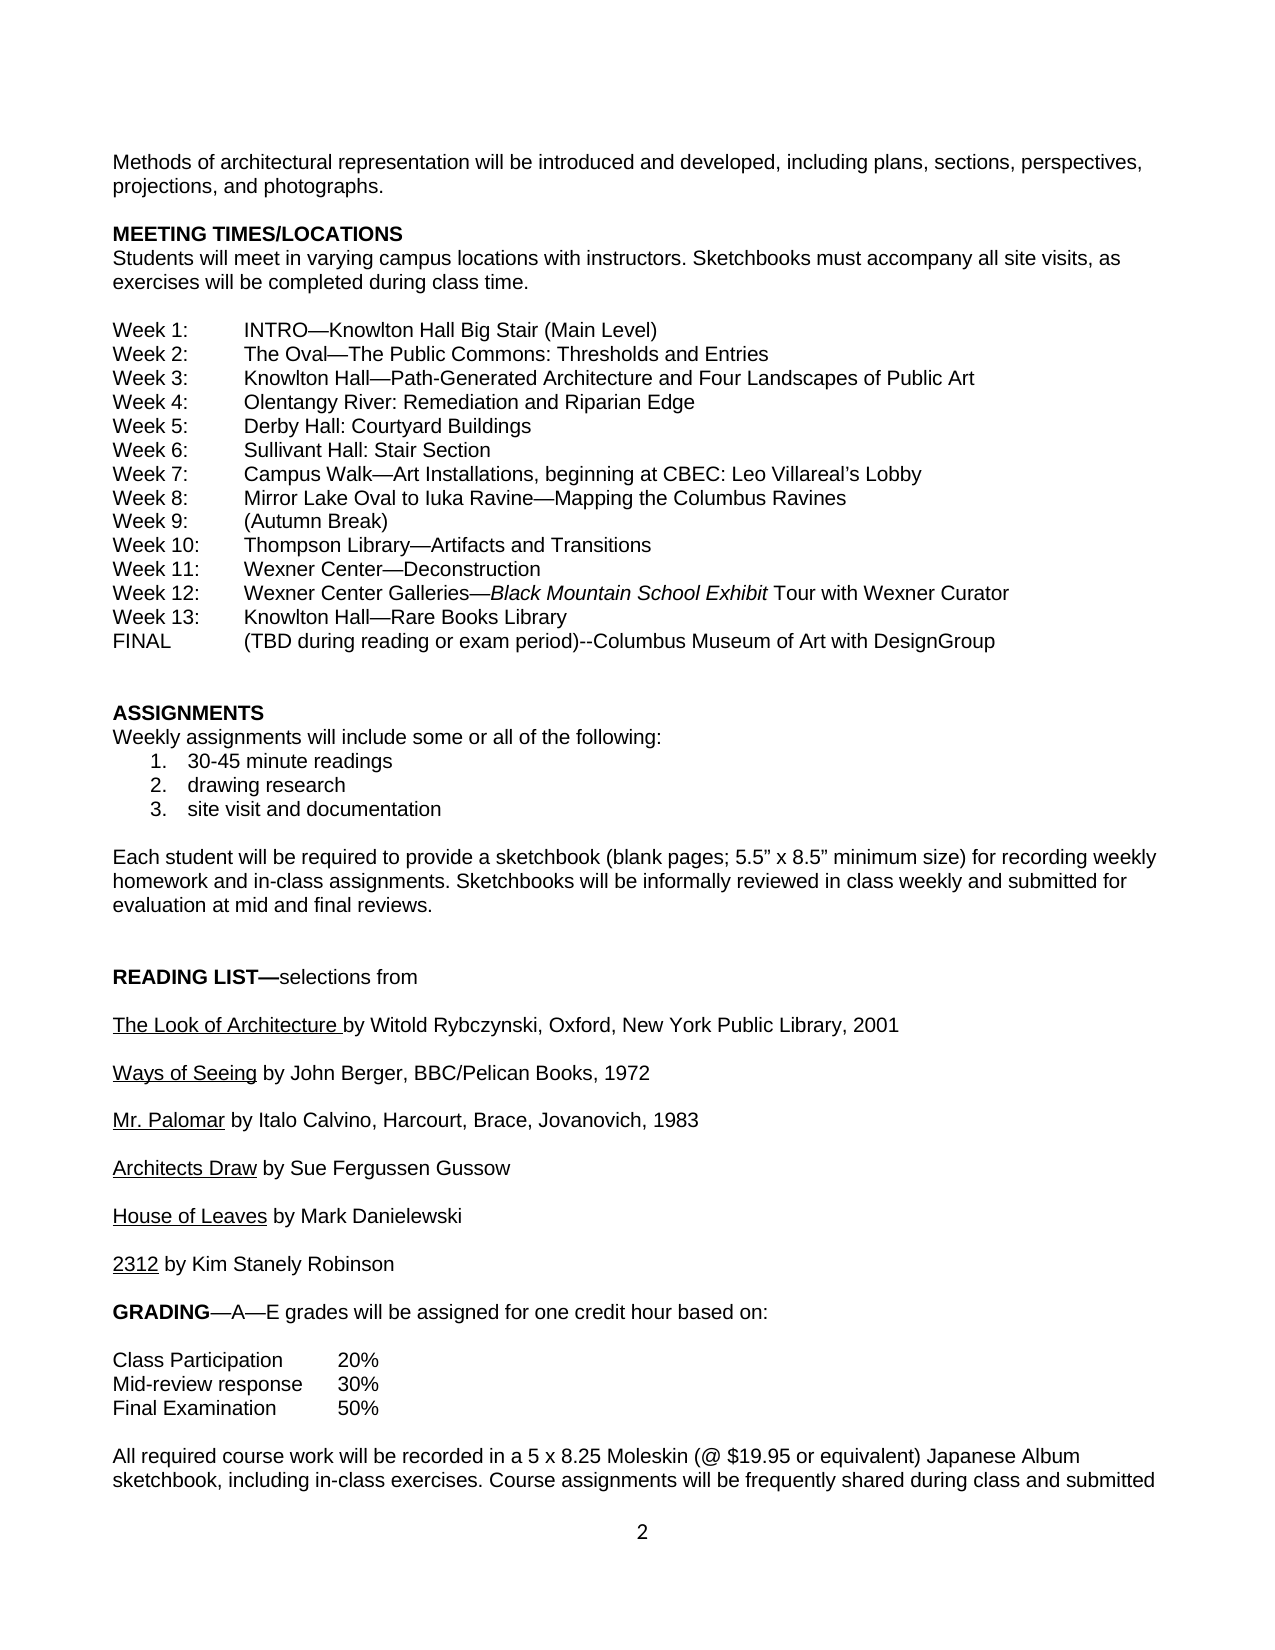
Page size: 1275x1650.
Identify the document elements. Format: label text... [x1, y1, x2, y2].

text The Look of Architecture by Witold Rybczynski, Oxford, New York Public Library, 2001 [112, 1012, 1172, 1036]
text Each student will be required to provide a sketchbook (blank pages; 5.5” x 8.5” minimum size) for recording weekly homework and in-class assignments. Sketchbooks will be informally reviewed in class weekly and submitted for evaluation at mid and final reviews. [112, 845, 1172, 917]
text Weekly assignments will include some or all of the following: [112, 725, 1172, 749]
list 30-45 minute readings [150, 749, 1172, 773]
text Week 11: Wexner Center—Deconstruction [112, 557, 1172, 581]
text Week 12: Wexner Center Galleries—Black Mountain School Exhibit Tour with Wexner Curator [112, 581, 1172, 605]
text Students will meet in varying campus locations with instructors. Sketchbooks must accompany all site visits, as exercises will be completed during class time. [112, 246, 1172, 294]
text Week 13: Knowlton Hall—Rare Books Library [112, 605, 1172, 629]
text Week 9: (Autumn Break) [112, 509, 1172, 533]
text READING LIST—selections from [112, 964, 1172, 988]
text Week 6: Sullivant Hall: Stair Section [112, 437, 1172, 461]
text Class Participation 20% [112, 1348, 1172, 1372]
text Week 2: The Oval—The Public Commons: Thresholds and Entries [112, 342, 1172, 366]
text ASSIGNMENTS [112, 701, 1172, 725]
text MEETING TIMES/LOCATIONS [112, 222, 1172, 246]
list drawing research [150, 773, 1172, 797]
text Week 10: Thompson Library—Artifacts and Transitions [112, 533, 1172, 557]
text Architects Draw by Sue Fergussen Gussow [112, 1156, 1172, 1180]
text Methods of architectural representation will be introduced and developed, including plans, sections, perspectives, projections, and photographs. [112, 150, 1172, 198]
text Week 7: Campus Walk—Art Installations, beginning at CBEC: Leo Villareal’s Lobby [112, 461, 1172, 485]
text Week 3: Knowlton Hall—Path-Generated Architecture and Four Landscapes of Public Art [112, 366, 1172, 389]
text Week 8: Mirror Lake Oval to Iuka Ravine—Mapping the Columbus Ravines [112, 485, 1172, 509]
text Mr. Palomar by Italo Calvino, Harcourt, Brace, Jovanovich, 1983 [112, 1108, 1172, 1132]
text Week 1: INTRO—Knowlton Hall Big Stair (Main Level) [112, 318, 1172, 342]
text Ways of Seeing by John Berger, BBC/Pelican Books, 1972 [112, 1060, 1172, 1084]
text FINAL (TBD during reading or exam period)--Columbus Museum of Art with DesignGroup [112, 629, 1172, 653]
text Final Examination 50% [112, 1396, 1172, 1420]
text 2312 by Kim Stanely Robinson [112, 1252, 1172, 1276]
list site visit and documentation [150, 797, 1172, 821]
text House of Leaves by Mark Danielewski [112, 1204, 1172, 1228]
text Week 4: Olentangy River: Remediation and Riparian Edge [112, 389, 1172, 413]
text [112, 1444, 1172, 1492]
text Week 5: Derby Hall: Courtyard Buildings [112, 413, 1172, 437]
text Mid-review response 30% [112, 1372, 1172, 1396]
text GRADING—A—E grades will be assigned for one credit hour based on: [112, 1300, 1172, 1324]
